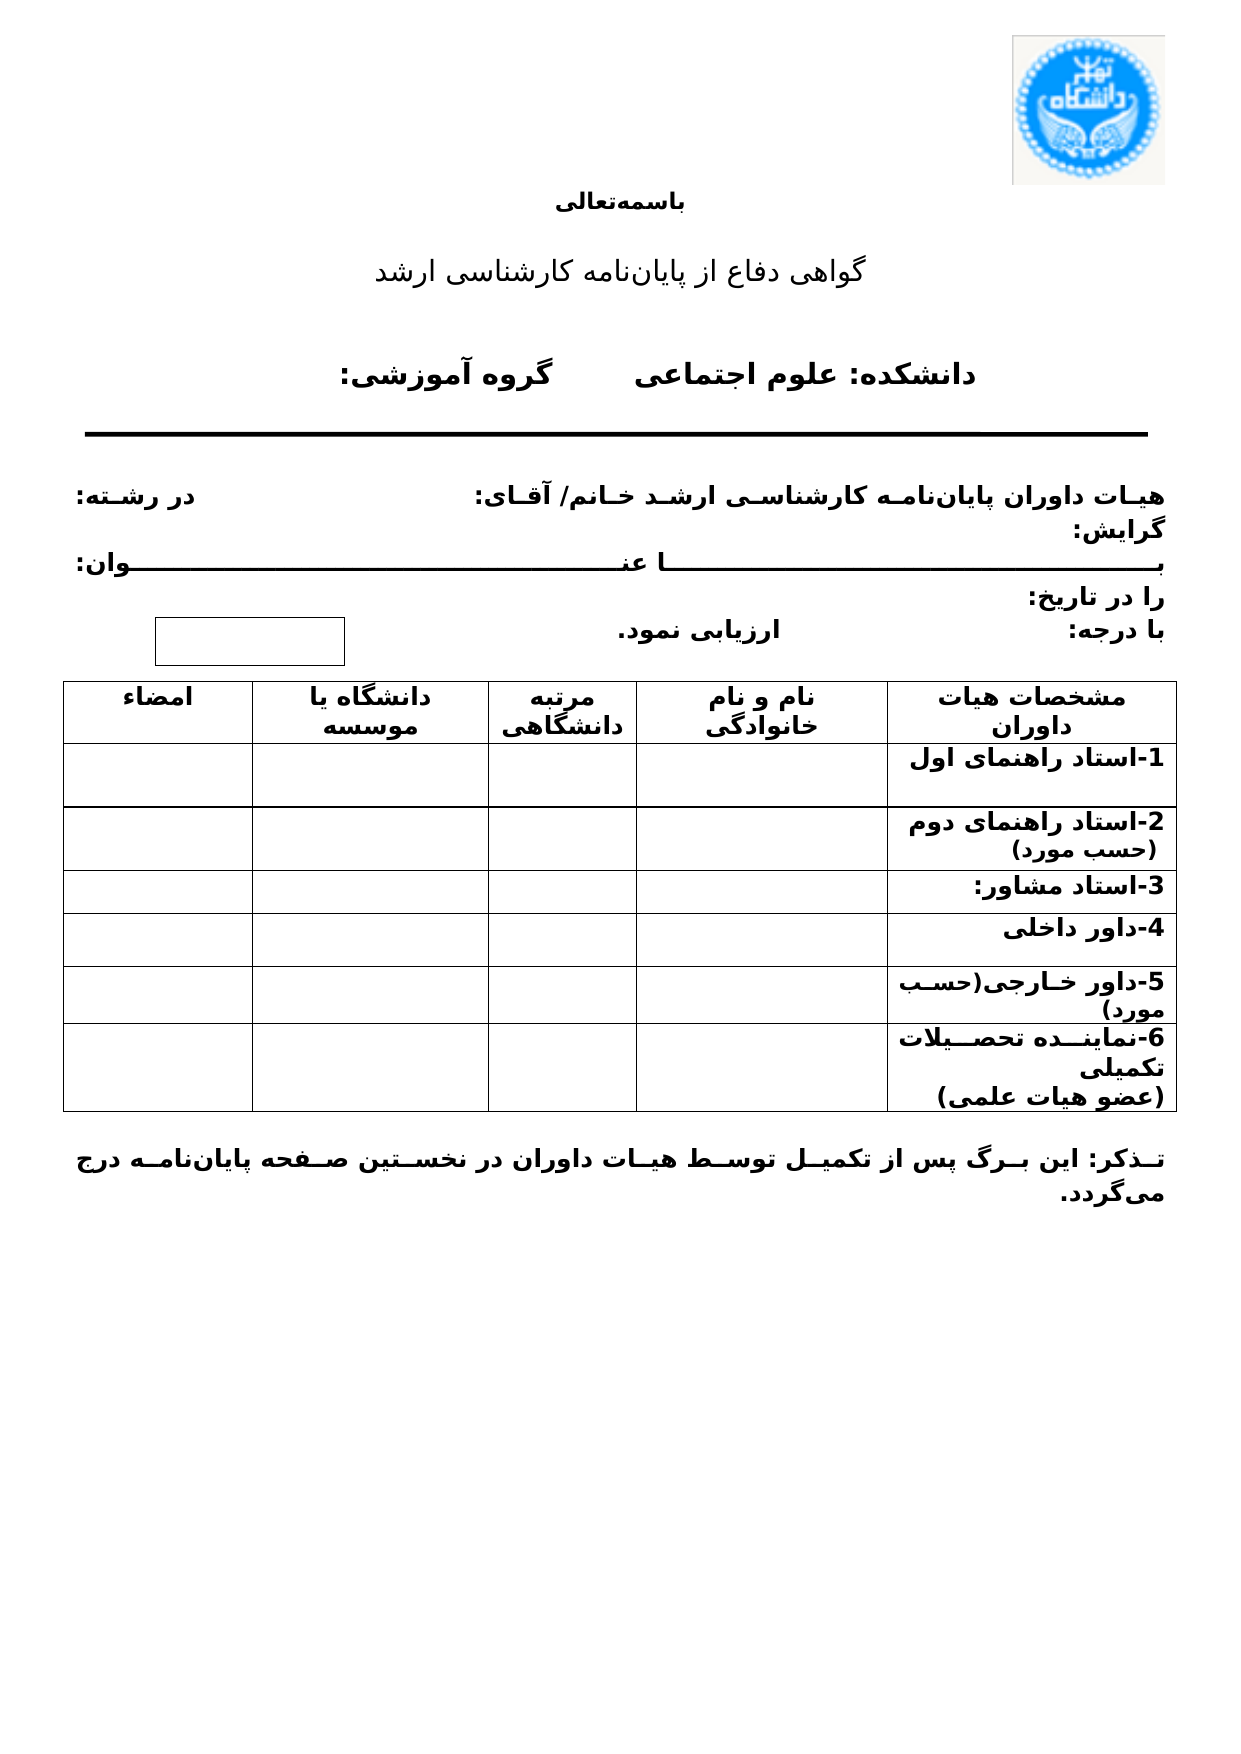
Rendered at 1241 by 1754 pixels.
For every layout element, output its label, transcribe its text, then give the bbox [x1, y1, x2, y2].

picture [1012, 35, 1166, 185]
text هیات داوران پایان‌نامه کارشناسی ارشد خانم/ آقای: در رشته: گرایش: [75, 481, 1165, 544]
table_cell [253, 1024, 488, 1111]
table_cell [64, 808, 252, 870]
table_header دانشگاه یا موسسه [253, 682, 488, 742]
table_cell 5-داور خارجی(حسب مورد) [888, 967, 1176, 1023]
text باسمه‌تعالی [75, 188, 1165, 215]
table_cell [637, 967, 887, 1023]
table_cell [253, 914, 488, 966]
table_cell [64, 744, 252, 806]
text با درجه: ارزیابی نمود. [75, 615, 1165, 644]
table_header نام و نام خانوادگی [637, 682, 887, 742]
table_cell [253, 744, 488, 806]
text تذکر: این برگ پس از تکمیل توسط هیات داوران در نخستین صفحه پایان‌نامه درج می‌گردد. [75, 1144, 1165, 1207]
table_cell [489, 871, 636, 913]
table_cell 6-نماینده تحصیلات تکمیلی (عضو هیات علمی) [888, 1024, 1176, 1111]
table_cell [64, 871, 252, 913]
table_cell 2-استاد راهنمای دوم (حسب مورد) [888, 808, 1176, 870]
table_cell [253, 808, 488, 870]
table_cell 1-استاد راهنمای اول [888, 744, 1176, 806]
table_cell [637, 914, 887, 966]
table_cell [253, 871, 488, 913]
table_cell [64, 967, 252, 1023]
table_cell [64, 914, 252, 966]
table_header امضاء [64, 682, 252, 742]
table_cell [489, 914, 636, 966]
text دانشکده: علوم اجتماعی گروه آموزشی: [75, 357, 1240, 391]
table_cell 4-داور داخلی [888, 914, 1176, 966]
table_cell 3-استاد مشاور: [888, 871, 1176, 913]
table_cell [637, 808, 887, 870]
table_cell [489, 744, 636, 806]
text با عنوان: را در تاریخ: [75, 548, 1165, 611]
table_cell [253, 967, 488, 1023]
table_cell [637, 744, 887, 806]
table_cell [489, 1024, 636, 1111]
table_header مشخصات هیات داوران [888, 682, 1176, 742]
table_header مرتبه دانشگاهی [489, 682, 636, 742]
table_cell [489, 967, 636, 1023]
table_cell [637, 1024, 887, 1111]
table_cell [637, 871, 887, 913]
table_cell [64, 1024, 252, 1111]
table_cell [489, 808, 636, 870]
text گواهی دفاع از پایان‌نامه کارشناسی ارشد [75, 254, 1165, 288]
